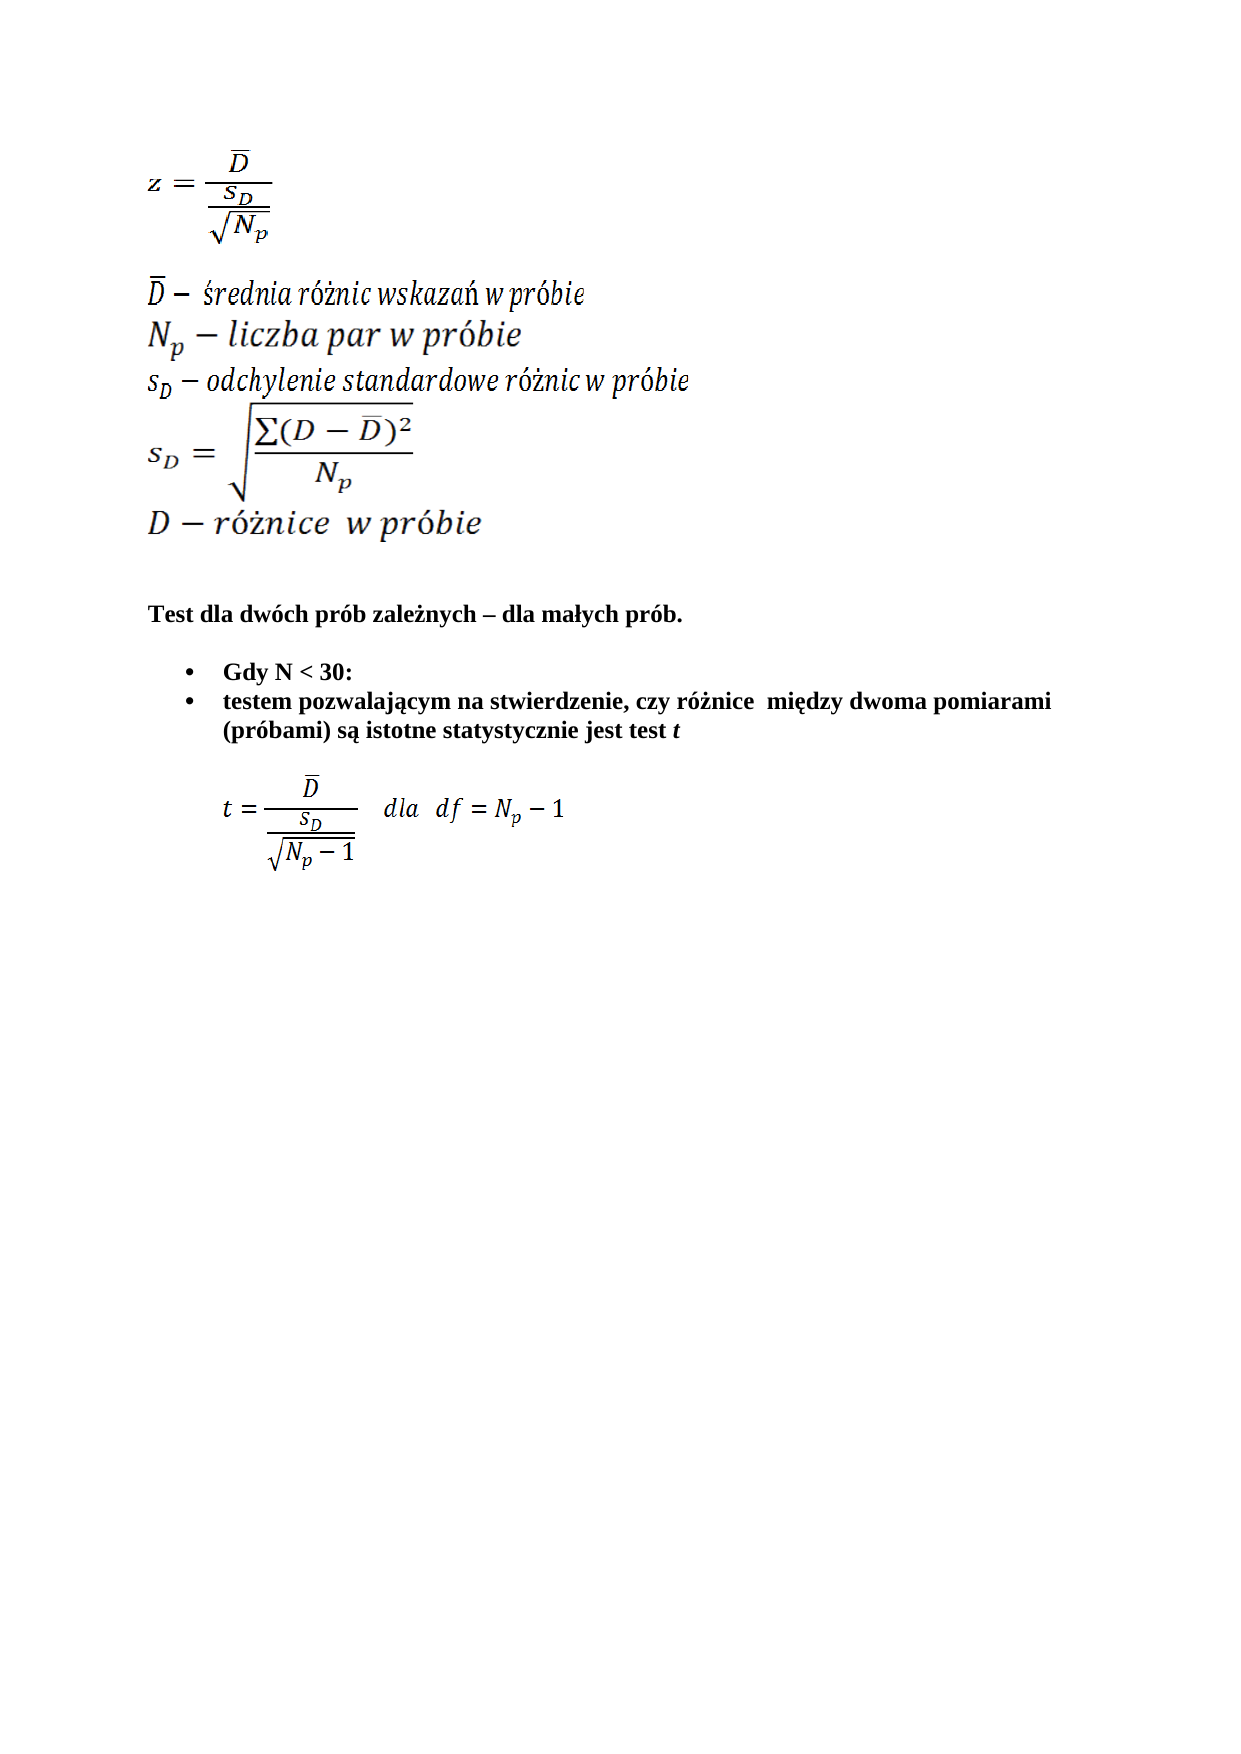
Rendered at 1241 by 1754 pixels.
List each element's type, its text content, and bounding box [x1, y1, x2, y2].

picture [147, 273, 689, 542]
picture [147, 147, 273, 245]
list Gdy N < 30: [185, 657, 1093, 686]
text Test dla dwóch prób zależnych – dla małych prób. [148, 599, 1093, 628]
picture [222, 772, 564, 873]
list testem pozwalającym na stwierdzenie, czy różnice między dwoma pomiarami (próbami) są istotne statystycznie jest test t [185, 686, 1093, 743]
